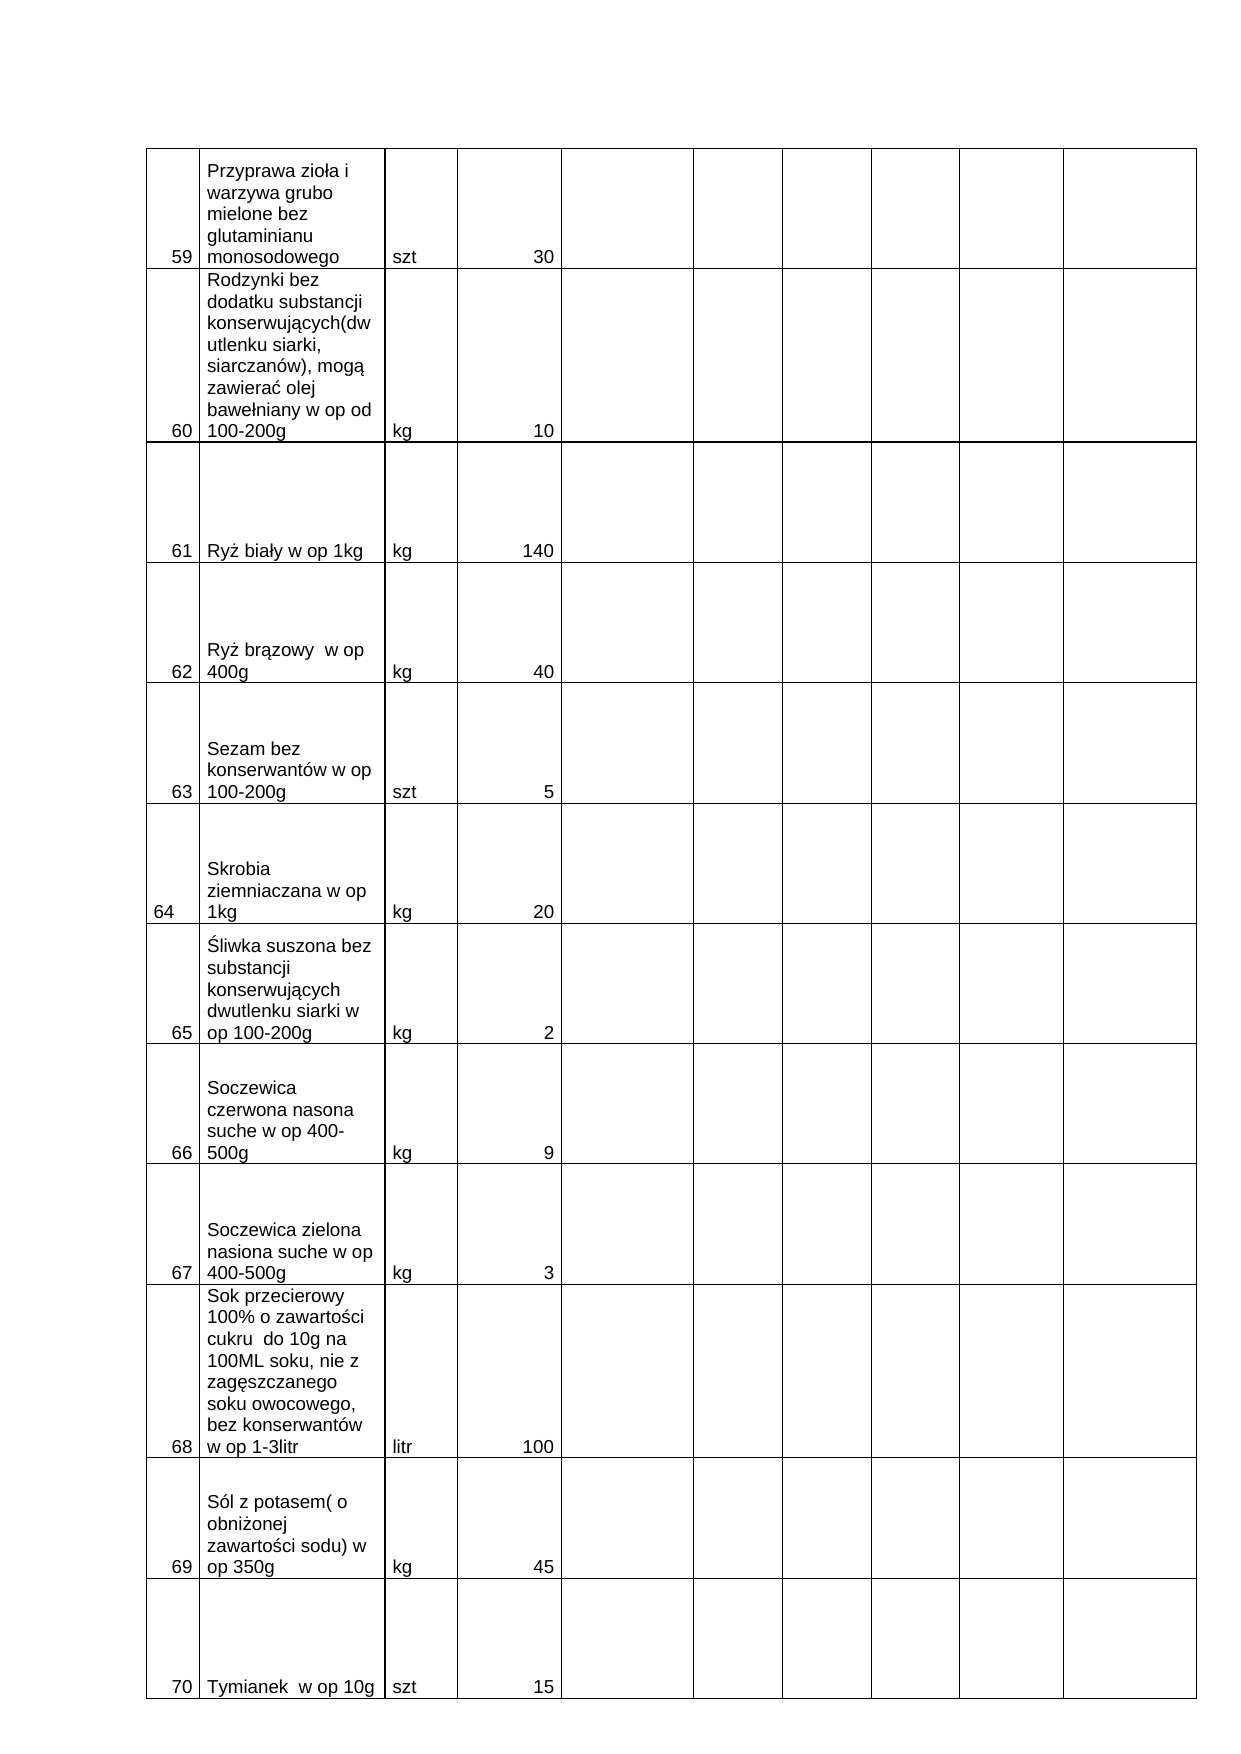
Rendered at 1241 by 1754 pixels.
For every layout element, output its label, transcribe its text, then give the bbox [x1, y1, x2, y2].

table_cell Śliwka suszona bez substancji konserwujących dwutlenku siarki w op 100-200g [200, 924, 384, 1043]
table_cell [694, 149, 782, 268]
table_cell kg [386, 1044, 457, 1163]
table_cell Rodzynki bez dodatku substancji konserwujących(dwutlenku siarki, siarczanów), mogą zawierać olej bawełniany w op od 100-200g [200, 269, 384, 441]
table_cell 20 [458, 804, 561, 923]
table_cell 67 [147, 1164, 199, 1284]
table_cell [872, 1579, 959, 1698]
table_cell [1064, 924, 1196, 1043]
table_cell [960, 1458, 1063, 1577]
table_cell 59 [147, 149, 199, 268]
table_cell [562, 443, 693, 562]
table_cell 61 [147, 443, 199, 562]
table_cell 2 [458, 924, 561, 1043]
table_cell [562, 804, 693, 923]
table_cell 60 [147, 269, 199, 441]
table_cell [783, 1579, 871, 1698]
table_cell [783, 924, 871, 1043]
table_cell [872, 804, 959, 923]
table_cell 62 [147, 563, 199, 682]
table_cell 5 [458, 683, 561, 802]
table_cell 100 [458, 1285, 561, 1457]
table_cell [562, 683, 693, 802]
table_cell [872, 1164, 959, 1284]
table_cell [562, 924, 693, 1043]
table_cell [1064, 804, 1196, 923]
table_cell 9 [458, 1044, 561, 1163]
table_cell szt [386, 1579, 457, 1698]
table_cell Tymianek w op 10g [200, 1579, 384, 1698]
table_cell [694, 1285, 782, 1457]
table_cell [783, 269, 871, 441]
table_cell [960, 683, 1063, 802]
table_cell [1064, 1044, 1196, 1163]
table_cell szt [386, 683, 457, 802]
table_cell [562, 1044, 693, 1163]
table_cell [694, 563, 782, 682]
table_cell [872, 149, 959, 268]
table_cell 69 [147, 1458, 199, 1577]
table_cell 66 [147, 1044, 199, 1163]
table_cell [562, 563, 693, 682]
table_cell litr [386, 1285, 457, 1457]
table_cell [694, 924, 782, 1043]
table_cell [872, 443, 959, 562]
table_cell kg [386, 1458, 457, 1577]
table_cell [694, 269, 782, 441]
table_cell [960, 804, 1063, 923]
table_cell kg [386, 924, 457, 1043]
table_cell [783, 1285, 871, 1457]
table_cell 45 [458, 1458, 561, 1577]
table_cell 65 [147, 924, 199, 1043]
table_cell 30 [458, 149, 561, 268]
table_cell [960, 563, 1063, 682]
table_cell kg [386, 1164, 457, 1284]
table_cell 64 [147, 804, 199, 923]
table_cell [562, 1458, 693, 1577]
table_cell [562, 1579, 693, 1698]
table_cell [960, 149, 1063, 268]
table_cell Ryż brązowy w op 400g [200, 563, 384, 682]
table_cell [562, 1285, 693, 1457]
table_cell [562, 149, 693, 268]
table_cell 63 [147, 683, 199, 802]
table_cell [1064, 1164, 1196, 1284]
table_cell [1064, 563, 1196, 682]
table_cell 15 [458, 1579, 561, 1698]
table_cell [694, 683, 782, 802]
table_cell [562, 1164, 693, 1284]
table_cell [1064, 1579, 1196, 1698]
table_cell [783, 683, 871, 802]
table_cell [1064, 1285, 1196, 1457]
table_cell Skrobia ziemniaczana w op 1kg [200, 804, 384, 923]
table_cell [1064, 443, 1196, 562]
table_cell [783, 1164, 871, 1284]
table_cell kg [386, 563, 457, 682]
table_cell [783, 443, 871, 562]
table_cell Sól z potasem( o obniżonej zawartości sodu) w op 350g [200, 1458, 384, 1577]
table_cell [1064, 269, 1196, 441]
table_cell [783, 149, 871, 268]
table_cell Soczewica czerwona nasona suche w op 400-500g [200, 1044, 384, 1163]
table_cell Ryż biały w op 1kg [200, 443, 384, 562]
table_cell [1064, 1458, 1196, 1577]
table_cell [872, 563, 959, 682]
table_cell [872, 1285, 959, 1457]
table_cell [872, 269, 959, 441]
table_cell [872, 924, 959, 1043]
table_cell 40 [458, 563, 561, 682]
table_cell Sok przecierowy 100% o zawartości cukru do 10g na 100ML soku, nie z zagęszczanego soku owocowego, bez konserwantów w op 1-3litr [200, 1285, 384, 1457]
table_cell kg [386, 804, 457, 923]
table_cell Sezam bez konserwantów w op 100-200g [200, 683, 384, 802]
table_cell 70 [147, 1579, 199, 1698]
table_cell [783, 1458, 871, 1577]
table_cell szt [386, 149, 457, 268]
table_cell 68 [147, 1285, 199, 1457]
table_cell [960, 1164, 1063, 1284]
table_cell [960, 269, 1063, 441]
table_cell [960, 924, 1063, 1043]
table_cell [694, 1044, 782, 1163]
table_cell [783, 804, 871, 923]
table_cell 10 [458, 269, 561, 441]
table_cell [694, 1164, 782, 1284]
table_cell [694, 804, 782, 923]
table_cell Przyprawa zioła i warzywa grubo mielone bez glutaminianu monosodowego [200, 149, 384, 268]
table_cell [960, 1285, 1063, 1457]
table_cell [960, 1044, 1063, 1163]
table_cell [1064, 149, 1196, 268]
table_cell [783, 1044, 871, 1163]
table_cell [694, 443, 782, 562]
table_cell [783, 563, 871, 682]
table_cell [960, 443, 1063, 562]
table_cell [872, 1458, 959, 1577]
table_cell 140 [458, 443, 561, 562]
table_cell kg [386, 269, 457, 441]
table_cell [694, 1579, 782, 1698]
table_cell Soczewica zielona nasiona suche w op 400-500g [200, 1164, 384, 1284]
table_cell 3 [458, 1164, 561, 1284]
table_cell [960, 1579, 1063, 1698]
table_cell [872, 1044, 959, 1163]
table_cell [694, 1458, 782, 1577]
table_cell [562, 269, 693, 441]
table_cell [1064, 683, 1196, 802]
table_cell [872, 683, 959, 802]
table_cell kg [386, 443, 457, 562]
